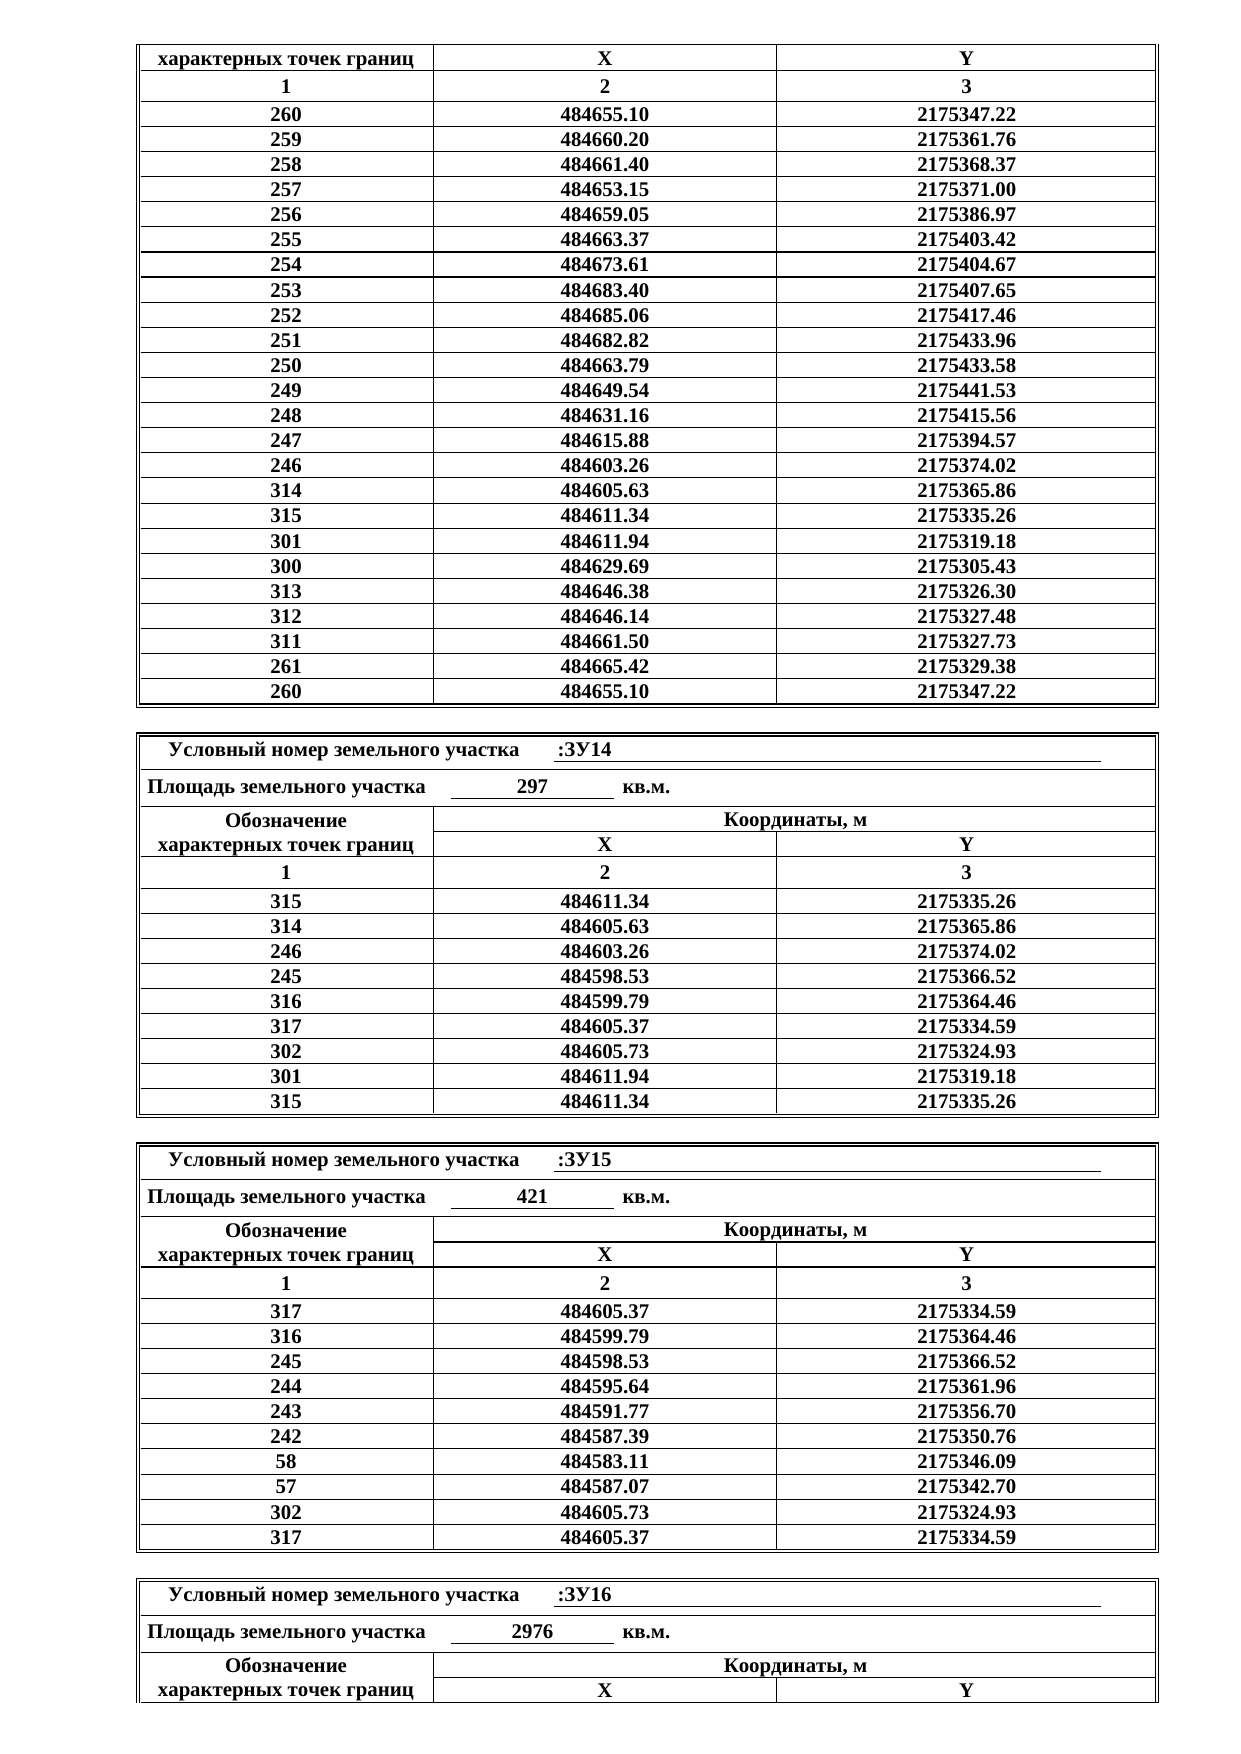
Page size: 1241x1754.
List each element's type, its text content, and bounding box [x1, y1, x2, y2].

table_header :ЗУ15 [554, 1147, 1101, 1171]
table_cell 1 [140, 1267, 433, 1298]
table_cell 248 [140, 403, 433, 427]
table_cell 2175350.76 [777, 1424, 1155, 1448]
table_cell 2175335.26 [777, 889, 1155, 913]
table_header Условный номер земельного участка [140, 1147, 554, 1171]
table_cell 484591.77 [434, 1399, 776, 1423]
table_cell 484605.37 [434, 1525, 776, 1549]
table_cell 2175365.86 [777, 478, 1155, 502]
table_cell 317 [140, 1525, 433, 1549]
table_cell [140, 1208, 1155, 1216]
table_cell 2175368.37 [777, 152, 1155, 176]
table_cell 57 [140, 1475, 433, 1498]
table_header [1101, 737, 1155, 761]
table_cell Площадь земельного участка [140, 770, 451, 798]
table_cell 2175386.97 [777, 202, 1155, 226]
table_cell 253 [140, 277, 433, 302]
table_cell 2175356.70 [777, 1399, 1155, 1423]
table_cell 2 [434, 1268, 776, 1298]
table_cell 316 [140, 989, 433, 1013]
table_cell 2175394.57 [777, 428, 1155, 452]
table_cell 484605.37 [434, 1014, 776, 1038]
table_cell 2175404.67 [777, 253, 1155, 276]
table_cell 2175327.73 [777, 629, 1155, 653]
table_cell 484631.16 [434, 403, 776, 427]
table_cell X [434, 1243, 776, 1266]
table_cell 484665.42 [434, 654, 776, 678]
table_cell Y [777, 1243, 1155, 1266]
table_cell 484605.37 [434, 1299, 776, 1323]
table_cell кв.м. [614, 770, 1155, 798]
table_cell 261 [140, 654, 433, 678]
table_cell 2175346.09 [777, 1449, 1155, 1473]
table_cell [140, 1606, 1155, 1614]
table_cell 256 [140, 202, 433, 226]
table_cell 2175433.58 [777, 353, 1155, 377]
table_cell 2175407.65 [777, 278, 1155, 302]
table_cell 315 [140, 889, 433, 913]
table_cell 484611.34 [434, 1089, 776, 1113]
table_cell 2175329.38 [777, 654, 1155, 678]
table_cell 260 [140, 679, 433, 703]
table_cell 484605.73 [434, 1500, 776, 1524]
table_cell 484660.20 [434, 127, 776, 151]
table_cell Y [777, 45, 1155, 69]
table_cell 484629.69 [434, 554, 776, 578]
table_cell 2175374.02 [777, 939, 1155, 963]
table_cell 3 [777, 857, 1155, 887]
table_cell 58 [140, 1449, 433, 1473]
table_cell 2175361.96 [777, 1374, 1155, 1398]
table_header Условный номер земельного участка [140, 1582, 554, 1606]
table_cell 484599.79 [434, 989, 776, 1013]
table_cell 2175324.93 [777, 1500, 1155, 1524]
table_cell 421 [451, 1180, 613, 1208]
table_cell 484685.06 [434, 303, 776, 327]
table_cell 314 [140, 914, 433, 938]
table_cell 484683.40 [434, 278, 776, 302]
table_cell 2175374.02 [777, 453, 1155, 477]
table_cell 3 [777, 1268, 1155, 1298]
table_cell 3 [777, 71, 1155, 101]
table_cell 249 [140, 378, 433, 402]
table_cell 484603.26 [434, 939, 776, 963]
table_cell 484663.79 [434, 353, 776, 377]
table_header :ЗУ16 [554, 1582, 1101, 1606]
table_cell 2175326.30 [777, 579, 1155, 603]
table_cell 301 [140, 1064, 433, 1088]
table_cell [140, 1643, 1155, 1652]
table_cell 246 [140, 453, 433, 477]
table_cell 2175364.46 [777, 989, 1155, 1013]
table_cell 484663.37 [434, 227, 776, 251]
table_cell [140, 761, 1155, 769]
table_cell 484649.54 [434, 378, 776, 402]
table_cell 2175364.46 [777, 1324, 1155, 1348]
table_cell 2175347.22 [777, 679, 1155, 703]
table_cell 484605.73 [434, 1039, 776, 1063]
table_cell 484682.82 [434, 328, 776, 352]
table_cell 259 [140, 127, 433, 151]
table_cell 2175366.52 [777, 1349, 1155, 1373]
table_cell 314 [140, 478, 433, 502]
table_cell 1 [140, 857, 433, 887]
table_cell 2175366.52 [777, 964, 1155, 988]
table_cell 317 [140, 1299, 433, 1323]
table_cell 484611.94 [434, 529, 776, 553]
table_cell 313 [140, 579, 433, 603]
table_cell 484603.26 [434, 453, 776, 477]
table_cell 2175441.53 [777, 378, 1155, 402]
table_cell кв.м. [614, 1616, 1155, 1643]
table_cell Площадь земельного участка [140, 1616, 451, 1643]
table_cell Площадь земельного участка [140, 1180, 451, 1208]
table_header Условный номер земельного участка [140, 737, 554, 761]
table_cell 2175342.70 [777, 1475, 1155, 1498]
table_cell 2175417.46 [777, 303, 1155, 327]
table_cell 243 [140, 1399, 433, 1423]
table_cell 302 [140, 1500, 433, 1524]
table_cell 2175305.43 [777, 554, 1155, 578]
table_cell 484611.34 [434, 889, 776, 913]
table_cell 2175347.22 [777, 102, 1155, 126]
table_cell 484611.94 [434, 1064, 776, 1088]
table_cell 246 [140, 939, 433, 963]
table_header :ЗУ14 [554, 737, 1101, 761]
table_cell 251 [140, 328, 433, 352]
table_cell Y [777, 1678, 1155, 1702]
table_cell 2175403.42 [777, 227, 1155, 251]
table_cell X [434, 45, 776, 69]
table_cell 2 [434, 857, 776, 887]
table_header [1101, 1147, 1155, 1171]
table_cell 260 [140, 102, 433, 126]
table_cell 484646.38 [434, 579, 776, 603]
table_cell 484595.64 [434, 1374, 776, 1398]
table_cell 2175335.26 [777, 504, 1155, 527]
table_cell 2175319.18 [777, 1064, 1155, 1088]
table_cell 2175415.56 [777, 403, 1155, 427]
table_cell кв.м. [614, 1180, 1155, 1208]
table_cell 252 [140, 303, 433, 327]
table_cell 484615.88 [434, 428, 776, 452]
table_cell 484653.15 [434, 177, 776, 201]
table_cell 484646.14 [434, 604, 776, 628]
table_cell 484661.40 [434, 152, 776, 176]
table_cell 484659.05 [434, 202, 776, 226]
table_cell X [434, 832, 776, 856]
table_cell 244 [140, 1374, 433, 1398]
table_cell 242 [140, 1424, 433, 1448]
table_cell 315 [140, 1089, 433, 1113]
table_cell 2175334.59 [777, 1014, 1155, 1038]
table_cell 484673.61 [434, 253, 776, 276]
table_cell Обозначение характерных точек границ [140, 1653, 433, 1702]
table_cell 315 [140, 504, 433, 527]
table_cell 2175324.93 [777, 1039, 1155, 1063]
table_cell 2976 [451, 1616, 613, 1643]
table_cell 255 [140, 227, 433, 251]
table_cell [140, 1171, 1155, 1179]
table_cell 245 [140, 1349, 433, 1373]
table_cell 2175334.59 [777, 1525, 1155, 1549]
table_cell 484611.34 [434, 504, 776, 527]
table_cell 2 [434, 71, 776, 101]
table_cell 2175334.59 [777, 1299, 1155, 1323]
table_cell 247 [140, 428, 433, 452]
table_cell 312 [140, 604, 433, 628]
table_cell 1 [140, 71, 433, 101]
table_cell 311 [140, 629, 433, 653]
table_cell 301 [140, 529, 433, 553]
table_cell 484583.11 [434, 1449, 776, 1473]
table_cell 484598.53 [434, 1349, 776, 1373]
table_cell 2175361.76 [777, 127, 1155, 151]
table_cell 484587.39 [434, 1424, 776, 1448]
table_cell 2175335.26 [777, 1089, 1155, 1113]
table_cell 300 [140, 554, 433, 578]
table_cell 245 [140, 964, 433, 988]
table_cell Y [777, 832, 1155, 856]
table_cell 257 [140, 177, 433, 201]
table_cell Координаты, м [434, 1217, 1155, 1241]
table_cell 484661.50 [434, 629, 776, 653]
table_cell 484655.10 [434, 102, 776, 126]
table_header [1101, 1582, 1155, 1606]
table_cell Обозначение характерных точек границ [140, 1217, 433, 1266]
table_cell 258 [140, 152, 433, 176]
table_cell 484605.63 [434, 914, 776, 938]
table_cell 2175319.18 [777, 529, 1155, 553]
table_cell [140, 798, 1155, 806]
table_cell 254 [140, 252, 433, 276]
table_cell X [434, 1678, 776, 1702]
table_cell 484587.07 [434, 1475, 776, 1498]
table_cell 250 [140, 353, 433, 377]
table_cell 484599.79 [434, 1324, 776, 1348]
table_cell Координаты, м [434, 807, 1155, 831]
table_cell 317 [140, 1014, 433, 1038]
table_cell Координаты, м [434, 1653, 1155, 1677]
table_cell 484605.63 [434, 478, 776, 502]
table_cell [140, 45, 433, 69]
table_cell 302 [140, 1039, 433, 1063]
table_cell 2175365.86 [777, 914, 1155, 938]
table_cell Обозначение характерных точек границ [140, 807, 433, 856]
table_cell 2175327.48 [777, 604, 1155, 628]
table_cell 297 [451, 770, 613, 798]
table_cell 484655.10 [434, 679, 776, 703]
table_cell 2175433.96 [777, 328, 1155, 352]
table_cell 2175371.00 [777, 177, 1155, 201]
table_cell 484598.53 [434, 964, 776, 988]
table_cell 316 [140, 1324, 433, 1348]
